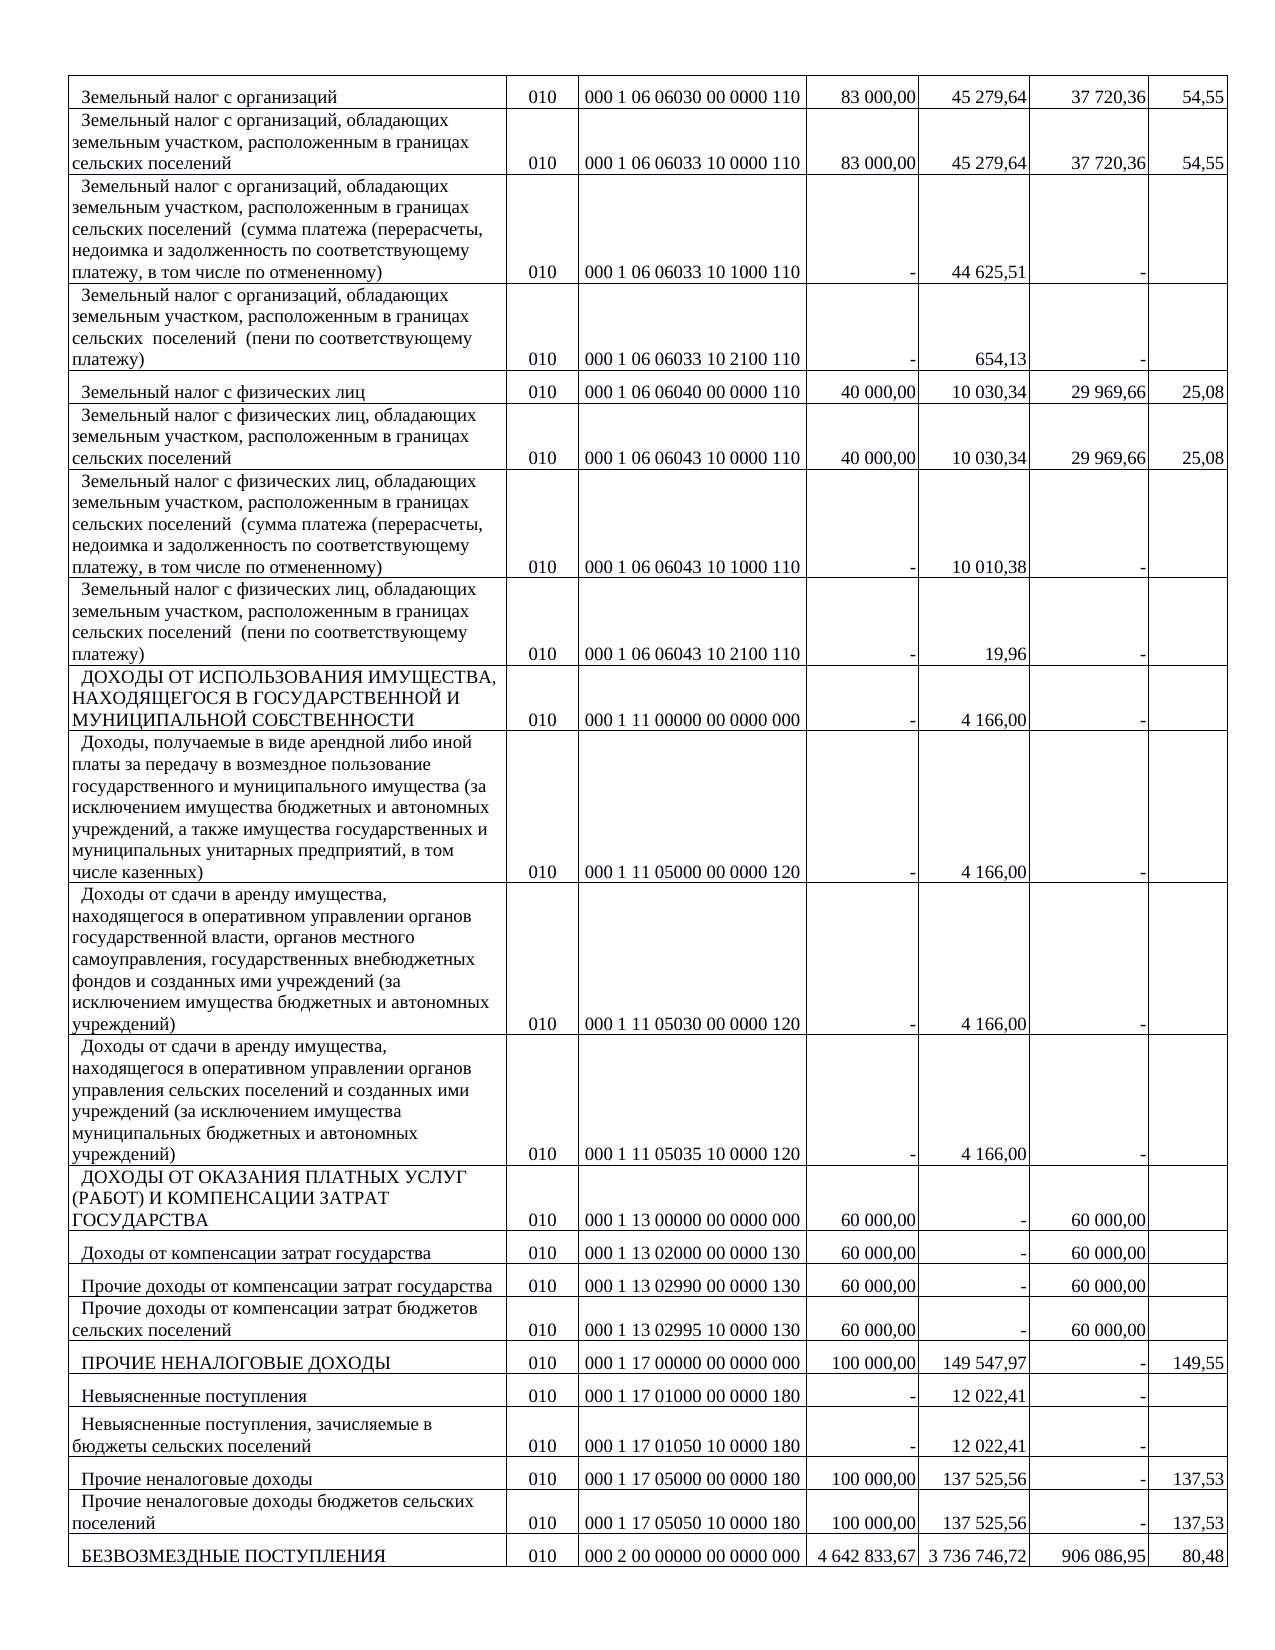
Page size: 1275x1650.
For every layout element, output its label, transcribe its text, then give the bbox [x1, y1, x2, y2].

table_cell 010 [507, 371, 578, 403]
table_cell Доходы от сдачи в аренду имущества, находящегося в оперативном управлении органов управления сельских поселений и созданных ими учреждений (за исключением имущества муниципальных бюджетных и автономных учреждений) [69, 1035, 506, 1165]
table_cell 60 000,00 [1030, 1297, 1148, 1340]
table_cell - [1030, 731, 1148, 882]
table_cell 906 086,95 [1030, 1534, 1148, 1566]
table_cell 010 [507, 666, 578, 730]
table_cell - [919, 1166, 1029, 1230]
table_cell 40 000,00 [807, 371, 918, 403]
table_cell - [919, 1297, 1029, 1340]
table_cell - [807, 175, 918, 282]
table_cell - [807, 470, 918, 577]
table_cell 000 1 13 02990 00 0000 130 [579, 1264, 806, 1296]
table_cell 010 [507, 1407, 578, 1456]
table_cell - [807, 731, 918, 882]
table_cell [1149, 1374, 1227, 1406]
table_cell 010 [507, 883, 578, 1034]
table_cell [1149, 1407, 1227, 1456]
table_cell 000 1 17 01000 00 0000 180 [579, 1374, 806, 1406]
table_cell 010 [507, 1231, 578, 1263]
table_cell 3 736 746,72 [919, 1534, 1029, 1566]
table_cell ДОХОДЫ ОТ ИСПОЛЬЗОВАНИЯ ИМУЩЕСТВА, НАХОДЯЩЕГОСЯ В ГОСУДАРСТВЕННОЙ И МУНИЦИПАЛЬНОЙ СОБСТВЕННОСТИ [69, 666, 506, 730]
table_cell 12 022,41 [919, 1407, 1029, 1456]
table_cell 137 525,56 [919, 1457, 1029, 1489]
table_cell 4 166,00 [919, 666, 1029, 730]
table_cell 010 [507, 578, 578, 664]
table_cell Земельный налог с организаций, обладающих земельным участком, расположенным в границах сельских поселений [69, 109, 506, 174]
table_cell [1149, 1297, 1227, 1340]
table_cell Невыясненные поступления, зачисляемые в бюджеты сельских поселений [69, 1407, 506, 1456]
table_cell 83 000,00 [807, 109, 918, 174]
table_cell [1149, 578, 1227, 664]
table_cell [1149, 1166, 1227, 1230]
table_cell Земельный налог с организаций, обладающих земельным участком, расположенным в границах сельских поселений (пени по соответствующему платежу) [69, 284, 506, 370]
table_cell 19,96 [919, 578, 1029, 664]
table_cell 000 2 00 00000 00 0000 000 [579, 1534, 806, 1566]
table_cell 12 022,41 [919, 1374, 1029, 1406]
table_cell 000 1 06 06043 10 0000 110 [579, 404, 806, 468]
table_cell - [919, 1231, 1029, 1263]
table_cell 137,53 [1149, 1457, 1227, 1489]
table_cell 60 000,00 [807, 1297, 918, 1340]
table_cell - [1030, 284, 1148, 370]
table_cell 000 1 17 05000 00 0000 180 [579, 1457, 806, 1489]
table_cell 000 1 06 06043 10 2100 110 [579, 578, 806, 664]
table_cell 000 1 06 06033 10 1000 110 [579, 175, 806, 282]
table_cell - [1030, 470, 1148, 577]
table_cell 000 1 13 02995 10 0000 130 [579, 1297, 806, 1340]
table_cell [1149, 666, 1227, 730]
table_cell 60 000,00 [1030, 1231, 1148, 1263]
table_cell Прочие неналоговые доходы бюджетов сельских поселений [69, 1490, 506, 1533]
table_cell Прочие неналоговые доходы [69, 1457, 506, 1489]
table_cell Земельный налог с организаций [69, 76, 506, 108]
table_cell 45 279,64 [919, 109, 1029, 174]
table_cell 010 [507, 731, 578, 882]
table_cell 37 720,36 [1030, 76, 1148, 108]
table_cell Прочие доходы от компенсации затрат бюджетов сельских поселений [69, 1297, 506, 1340]
table_cell - [807, 284, 918, 370]
table_cell 29 969,66 [1030, 371, 1148, 403]
table_cell Земельный налог с физических лиц, обладающих земельным участком, расположенным в границах сельских поселений [69, 404, 506, 468]
table_cell 54,55 [1149, 76, 1227, 108]
table_cell 010 [507, 1264, 578, 1296]
table_cell 010 [507, 470, 578, 577]
table_cell 149 547,97 [919, 1341, 1029, 1373]
table_cell 000 1 11 05030 00 0000 120 [579, 883, 806, 1034]
table_cell 010 [507, 1457, 578, 1489]
table_cell 45 279,64 [919, 76, 1029, 108]
table_cell 000 1 06 06033 10 2100 110 [579, 284, 806, 370]
table_cell 25,08 [1149, 371, 1227, 403]
table_cell 010 [507, 1166, 578, 1230]
table_cell 000 1 11 00000 00 0000 000 [579, 666, 806, 730]
table_cell Земельный налог с организаций, обладающих земельным участком, расположенным в границах сельских поселений (сумма платежа (перерасчеты, недоимка и задолженность по соответствующему платежу, в том числе по отмененному) [69, 175, 506, 282]
table_cell 137 525,56 [919, 1490, 1029, 1533]
table_cell - [807, 883, 918, 1034]
table_cell 80,48 [1149, 1534, 1227, 1566]
table_cell 010 [507, 404, 578, 468]
table_cell - [1030, 175, 1148, 282]
table_cell - [1030, 1457, 1148, 1489]
table_cell 60 000,00 [807, 1166, 918, 1230]
table_cell - [1030, 578, 1148, 664]
table_cell 100 000,00 [807, 1341, 918, 1373]
table_cell Невыясненные поступления [69, 1374, 506, 1406]
table_cell 000 1 13 00000 00 0000 000 [579, 1166, 806, 1230]
table_cell Земельный налог с физических лиц, обладающих земельным участком, расположенным в границах сельских поселений (сумма платежа (перерасчеты, недоимка и задолженность по соответствующему платежу, в том числе по отмененному) [69, 470, 506, 577]
table_cell 000 1 17 01050 10 0000 180 [579, 1407, 806, 1456]
table_cell 000 1 11 05000 00 0000 120 [579, 731, 806, 882]
table_cell 10 030,34 [919, 371, 1029, 403]
table_cell [1149, 175, 1227, 282]
table_cell 000 1 06 06043 10 1000 110 [579, 470, 806, 577]
table_cell 37 720,36 [1030, 109, 1148, 174]
table_cell Земельный налог с физических лиц [69, 371, 506, 403]
table_cell [1149, 1231, 1227, 1263]
table_cell 000 1 17 05050 10 0000 180 [579, 1490, 806, 1533]
table_cell Прочие доходы от компенсации затрат государства [69, 1264, 506, 1296]
table_cell 44 625,51 [919, 175, 1029, 282]
table_cell ПРОЧИЕ НЕНАЛОГОВЫЕ ДОХОДЫ [69, 1341, 506, 1373]
table_cell [1149, 1264, 1227, 1296]
table_cell 10 010,38 [919, 470, 1029, 577]
table_cell - [807, 1407, 918, 1456]
table_cell 4 166,00 [919, 1035, 1029, 1165]
table_cell 4 166,00 [919, 883, 1029, 1034]
table_cell 010 [507, 175, 578, 282]
table_cell 83 000,00 [807, 76, 918, 108]
table_cell - [807, 1035, 918, 1165]
table_cell - [1030, 883, 1148, 1034]
table_cell 60 000,00 [807, 1264, 918, 1296]
table_cell ДОХОДЫ ОТ ОКАЗАНИЯ ПЛАТНЫХ УСЛУГ (РАБОТ) И КОМПЕНСАЦИИ ЗАТРАТ ГОСУДАРСТВА [69, 1166, 506, 1230]
table_cell Земельный налог с физических лиц, обладающих земельным участком, расположенным в границах сельских поселений (пени по соответствующему платежу) [69, 578, 506, 664]
table_cell 4 642 833,67 [807, 1534, 918, 1566]
table_cell 4 166,00 [919, 731, 1029, 882]
table_cell 149,55 [1149, 1341, 1227, 1373]
table_cell 60 000,00 [807, 1231, 918, 1263]
table_cell 010 [507, 1297, 578, 1340]
table_cell 010 [507, 1534, 578, 1566]
table_cell [1149, 731, 1227, 882]
table_cell 010 [507, 109, 578, 174]
table_cell [1149, 883, 1227, 1034]
table_cell - [807, 578, 918, 664]
table_cell 000 1 06 06033 10 0000 110 [579, 109, 806, 174]
table_cell 40 000,00 [807, 404, 918, 468]
table_cell 60 000,00 [1030, 1264, 1148, 1296]
table_cell 010 [507, 284, 578, 370]
table_cell - [1030, 1490, 1148, 1533]
table_cell - [1030, 1035, 1148, 1165]
table_cell 654,13 [919, 284, 1029, 370]
table_cell [1149, 284, 1227, 370]
table_cell 010 [507, 1035, 578, 1165]
table_cell 000 1 13 02000 00 0000 130 [579, 1231, 806, 1263]
table_cell - [1030, 1407, 1148, 1456]
table_cell 010 [507, 1374, 578, 1406]
table_cell - [919, 1264, 1029, 1296]
table_cell 60 000,00 [1030, 1166, 1148, 1230]
table_cell 000 1 11 05035 10 0000 120 [579, 1035, 806, 1165]
table_cell 54,55 [1149, 109, 1227, 174]
table_cell - [1030, 666, 1148, 730]
table_cell Доходы от компенсации затрат государства [69, 1231, 506, 1263]
table_cell - [807, 1374, 918, 1406]
table_cell Доходы от сдачи в аренду имущества, находящегося в оперативном управлении органов государственной власти, органов местного самоуправления, государственных внебюджетных фондов и созданных ими учреждений (за исключением имущества бюджетных и автономных учреждений) [69, 883, 506, 1034]
table_cell - [807, 666, 918, 730]
table_cell 010 [507, 76, 578, 108]
table_cell [1149, 1035, 1227, 1165]
table_cell 100 000,00 [807, 1490, 918, 1533]
table_cell 000 1 06 06030 00 0000 110 [579, 76, 806, 108]
table_cell БЕЗВОЗМЕЗДНЫЕ ПОСТУПЛЕНИЯ [69, 1534, 506, 1566]
table_cell 29 969,66 [1030, 404, 1148, 468]
table_cell 10 030,34 [919, 404, 1029, 468]
table_cell [1149, 470, 1227, 577]
table_cell 000 1 06 06040 00 0000 110 [579, 371, 806, 403]
table_cell 000 1 17 00000 00 0000 000 [579, 1341, 806, 1373]
table_cell - [1030, 1341, 1148, 1373]
table_cell 25,08 [1149, 404, 1227, 468]
table_cell 137,53 [1149, 1490, 1227, 1533]
table_cell - [1030, 1374, 1148, 1406]
table_cell 010 [507, 1341, 578, 1373]
table_cell 010 [507, 1490, 578, 1533]
table_cell Доходы, получаемые в виде арендной либо иной платы за передачу в возмездное пользование государственного и муниципального имущества (за исключением имущества бюджетных и автономных учреждений, а также имущества государственных и муниципальных унитарных предприятий, в том числе казенных) [69, 731, 506, 882]
table_cell 100 000,00 [807, 1457, 918, 1489]
